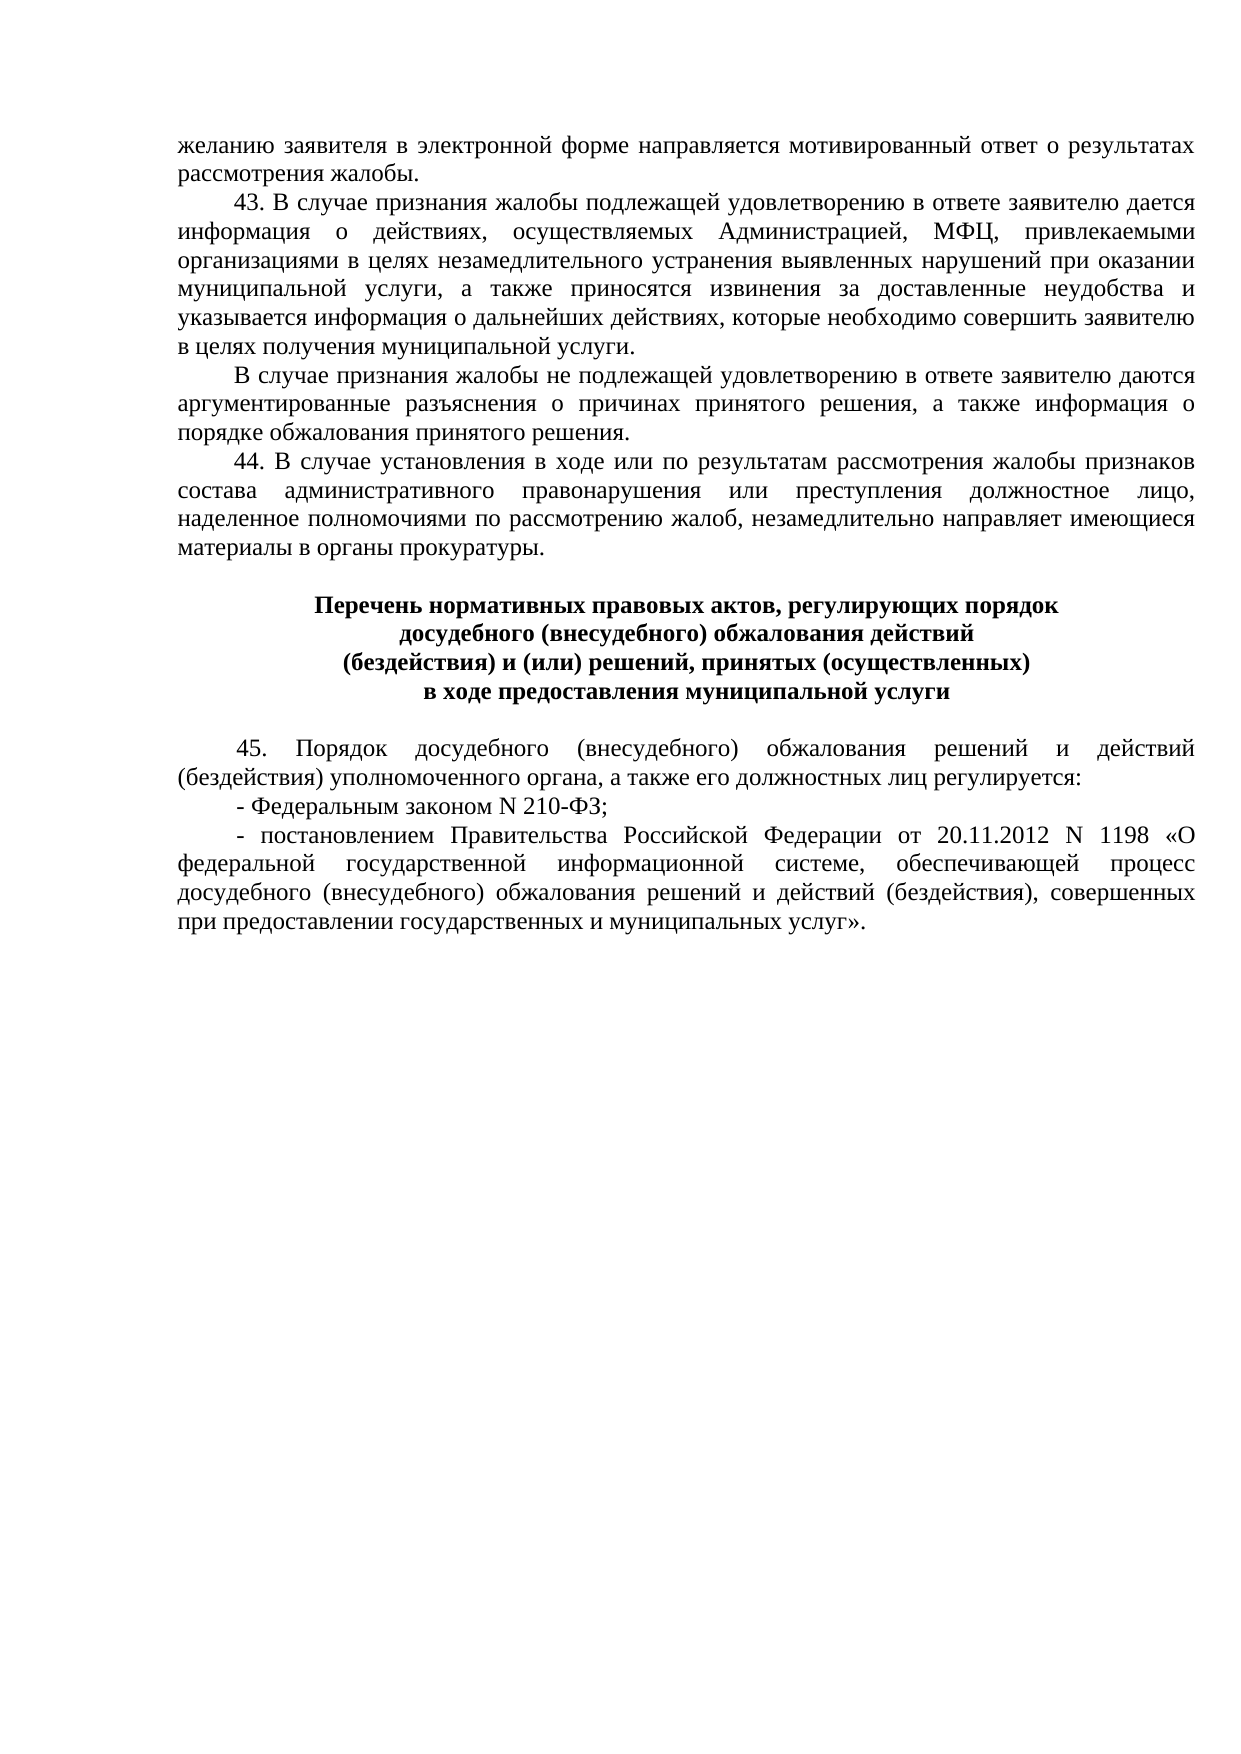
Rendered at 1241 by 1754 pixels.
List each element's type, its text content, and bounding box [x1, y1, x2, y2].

text В случае признания жалобы не подлежащей удовлетворению в ответе заявителю даются аргументированные разъяснения о причинах принятого решения, а также информация о порядке обжалования принятого решения. [177, 360, 1196, 446]
subtitle Перечень нормативных правовых актов, регулирующих порядок [177, 590, 1196, 618]
text 45. Порядок досудебного (внесудебного) обжалования решений и действий (бездействия) уполномоченного органа, а также его должностных лиц регулируется: [177, 733, 1196, 791]
subtitle в ходе предоставления муниципальной услуги [177, 676, 1196, 705]
text - Федеральным законом N 210-ФЗ; [177, 791, 1196, 820]
subtitle досудебного (внесудебного) обжалования действий [177, 618, 1196, 647]
text - постановлением Правительства Российской Федерации от 20.11.2012 N 1198 «О федеральной государственной информационной системе, обеспечивающей процесс досудебного (внесудебного) обжалования решений и действий (бездействия), совершенных при предоставлении государственных и муниципальных услуг». [177, 820, 1196, 935]
text 44. В случае установления в ходе или по результатам рассмотрения жалобы признаков состава административного правонарушения или преступления должностное лицо, наделенное полномочиями по рассмотрению жалоб, незамедлительно направляет имеющиеся материалы в органы прокуратуры. [177, 446, 1196, 561]
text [177, 130, 1196, 187]
text 43. В случае признания жалобы подлежащей удовлетворению в ответе заявителю дается информация о действиях, осуществляемых Администрацией, МФЦ, привлекаемыми организациями в целях незамедлительного устранения выявленных нарушений при оказании муниципальной услуги, а также приносятся извинения за доставленные неудобства и указывается информация о дальнейших действиях, которые необходимо совершить заявителю в целях получения муниципальной услуги. [177, 187, 1196, 360]
subtitle (бездействия) и (или) решений, принятых (осуществленных) [177, 647, 1196, 676]
